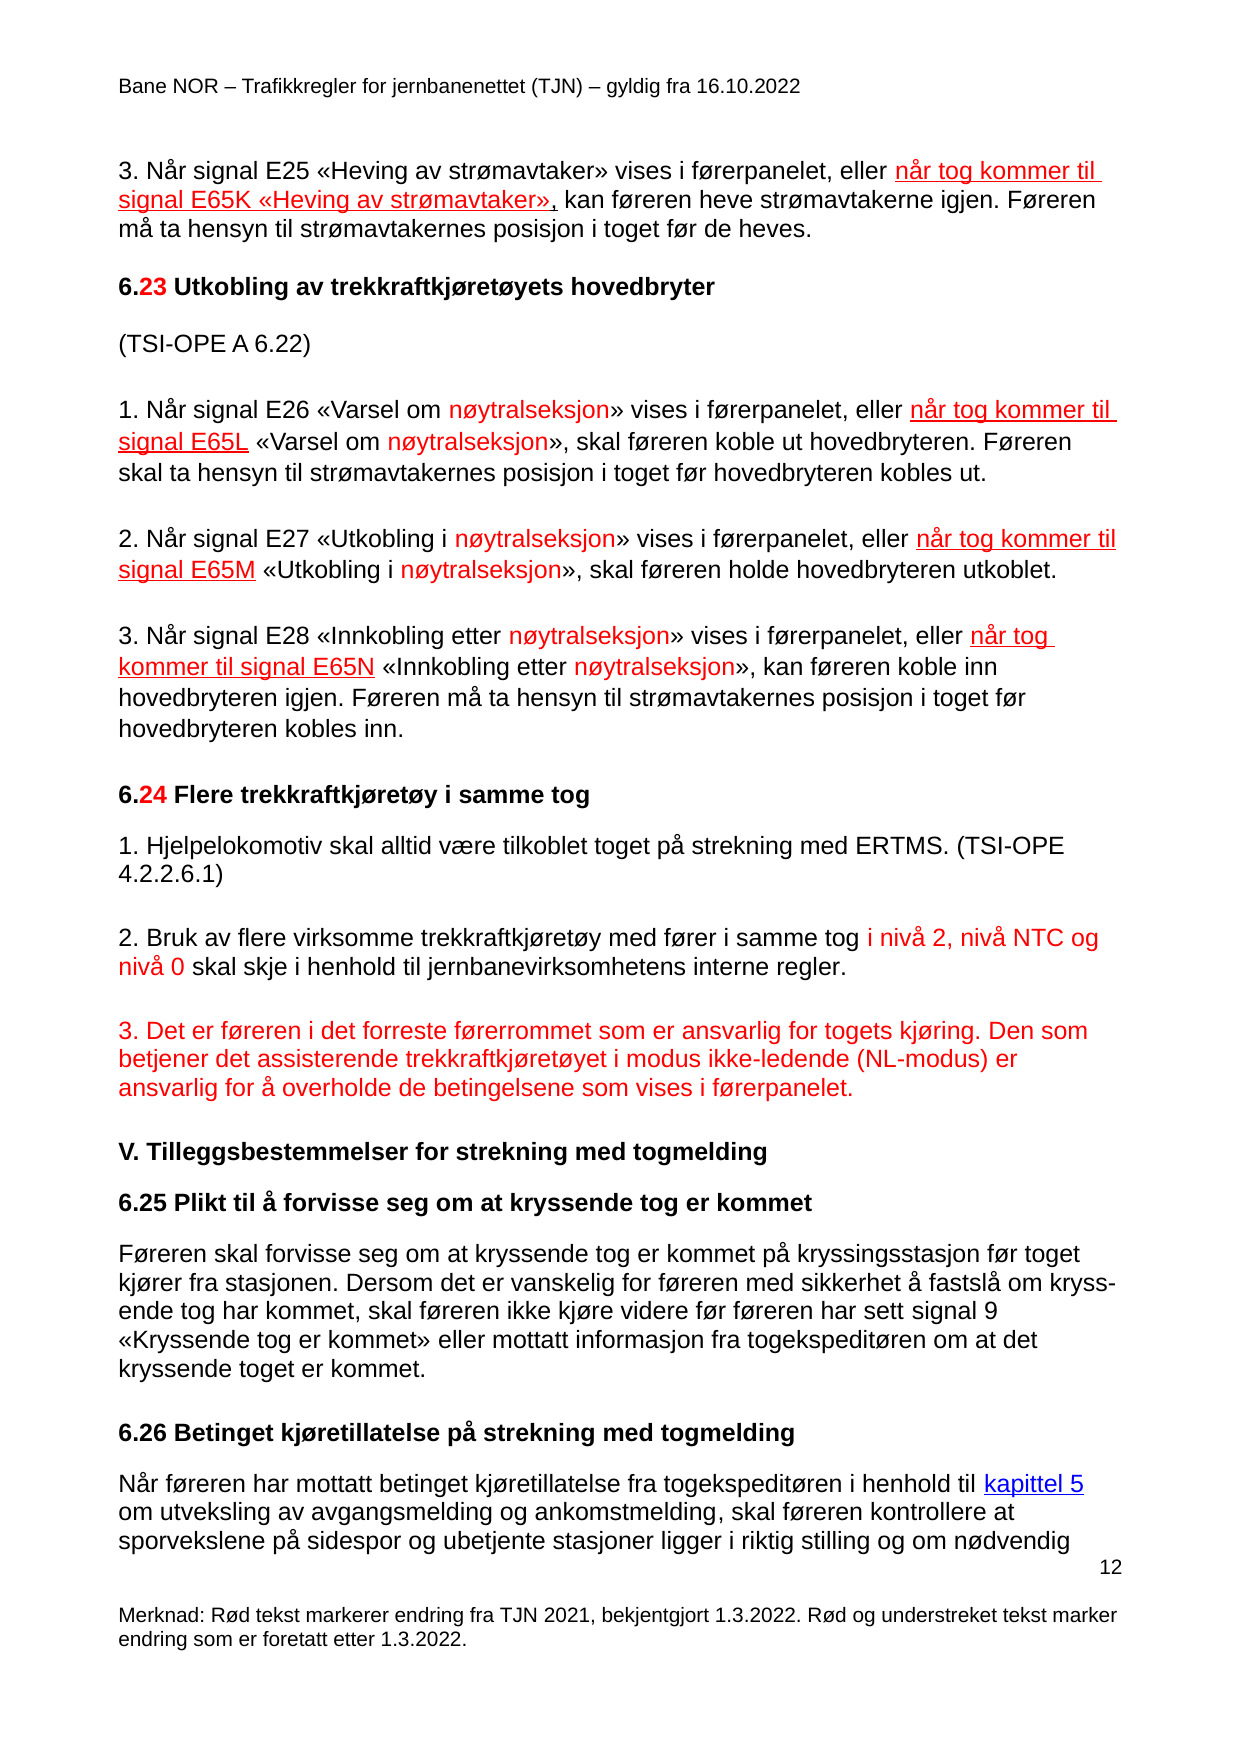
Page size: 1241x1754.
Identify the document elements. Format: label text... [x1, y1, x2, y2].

text 1. Hjelpelokomotiv skal alltid være tilkoblet toget på strekning med ERTMS. (TSI-OPE 4.2.2.6.1) [118, 831, 1122, 888]
text 3. Det er føreren i det forreste førerrommet som er ansvarlig for togets kjøring. Den som betjener det assisterende trekkraftkjøretøyet i modus ikke-ledende (NL-modus) er ansvarlig for å overholde de betingelsene som vises i førerpanelet. [118, 1016, 1122, 1102]
subtitle 6.26 Betinget kjøretillatelse på strekning med togmelding [118, 1418, 1122, 1446]
subtitle 6.25 Plikt til å forvisse seg om at kryssende tog er kommet [118, 1188, 1122, 1217]
subtitle V. Tilleggsbestemmelser for strekning med togmelding [118, 1137, 1122, 1166]
text 6.24 Flere trekkraftkjøretøy i samme tog [118, 780, 1122, 808]
text 6.23 Utkobling av trekkraftkjøretøyets hovedbryter [118, 271, 1122, 300]
text Føreren skal forvisse seg om at kryssende tog er kommet på kryssingsstasjon før toget kjører fra stasjonen. Dersom det er vanskelig for føreren med sikkerhet å fastslå om kryss-ende tog har kommet, skal føreren ikke kjøre videre før føreren har sett signal 9 «Kryssende tog er kommet» eller mottatt informasjon fra togekspeditøren om at det kryssende toget er kommet. [118, 1239, 1122, 1383]
text 2. Bruk av flere virksomme trekkraftkjøretøy med fører i samme tog i nivå 2, nivå NTC og nivå 0 skal skje i henhold til jernbanevirksomhetens interne regler. [118, 923, 1122, 981]
text 3. Når signal E28 «Innkobling etter nøytralseksjon» vises i førerpanelet, eller når tog kommer til signal E65N «Innkobling etter nøytralseksjon», kan føreren koble inn hovedbryteren igjen. Føreren må ta hensyn til strømavtakernes posisjon i toget før hovedbryteren kobles inn. [118, 621, 1122, 742]
text 3. Når signal E25 «Heving av strømavtaker» vises i førerpanelet, eller når tog kommer til signal E65K «Heving av strømavtaker», kan føreren heve strømavtakerne igjen. Føreren må ta hensyn til strømavtakernes posisjon i toget før de heves. [118, 156, 1122, 242]
text 2. Når signal E27 «Utkobling i nøytralseksjon» vises i førerpanelet, eller når tog kommer til signal E65M «Utkobling i nøytralseksjon», skal føreren holde hovedbryteren utkoblet. [118, 523, 1122, 583]
text 1. Når signal E26 «Varsel om nøytralseksjon» vises i førerpanelet, eller når tog kommer til signal E65L «Varsel om nøytralseksjon», skal føreren koble ut hovedbryteren. Føreren skal ta hensyn til strømavtakernes posisjon i toget før hovedbryteren kobles ut. [118, 395, 1122, 486]
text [118, 1468, 1122, 1555]
text (TSI-OPE A 6.22) [118, 329, 1122, 358]
